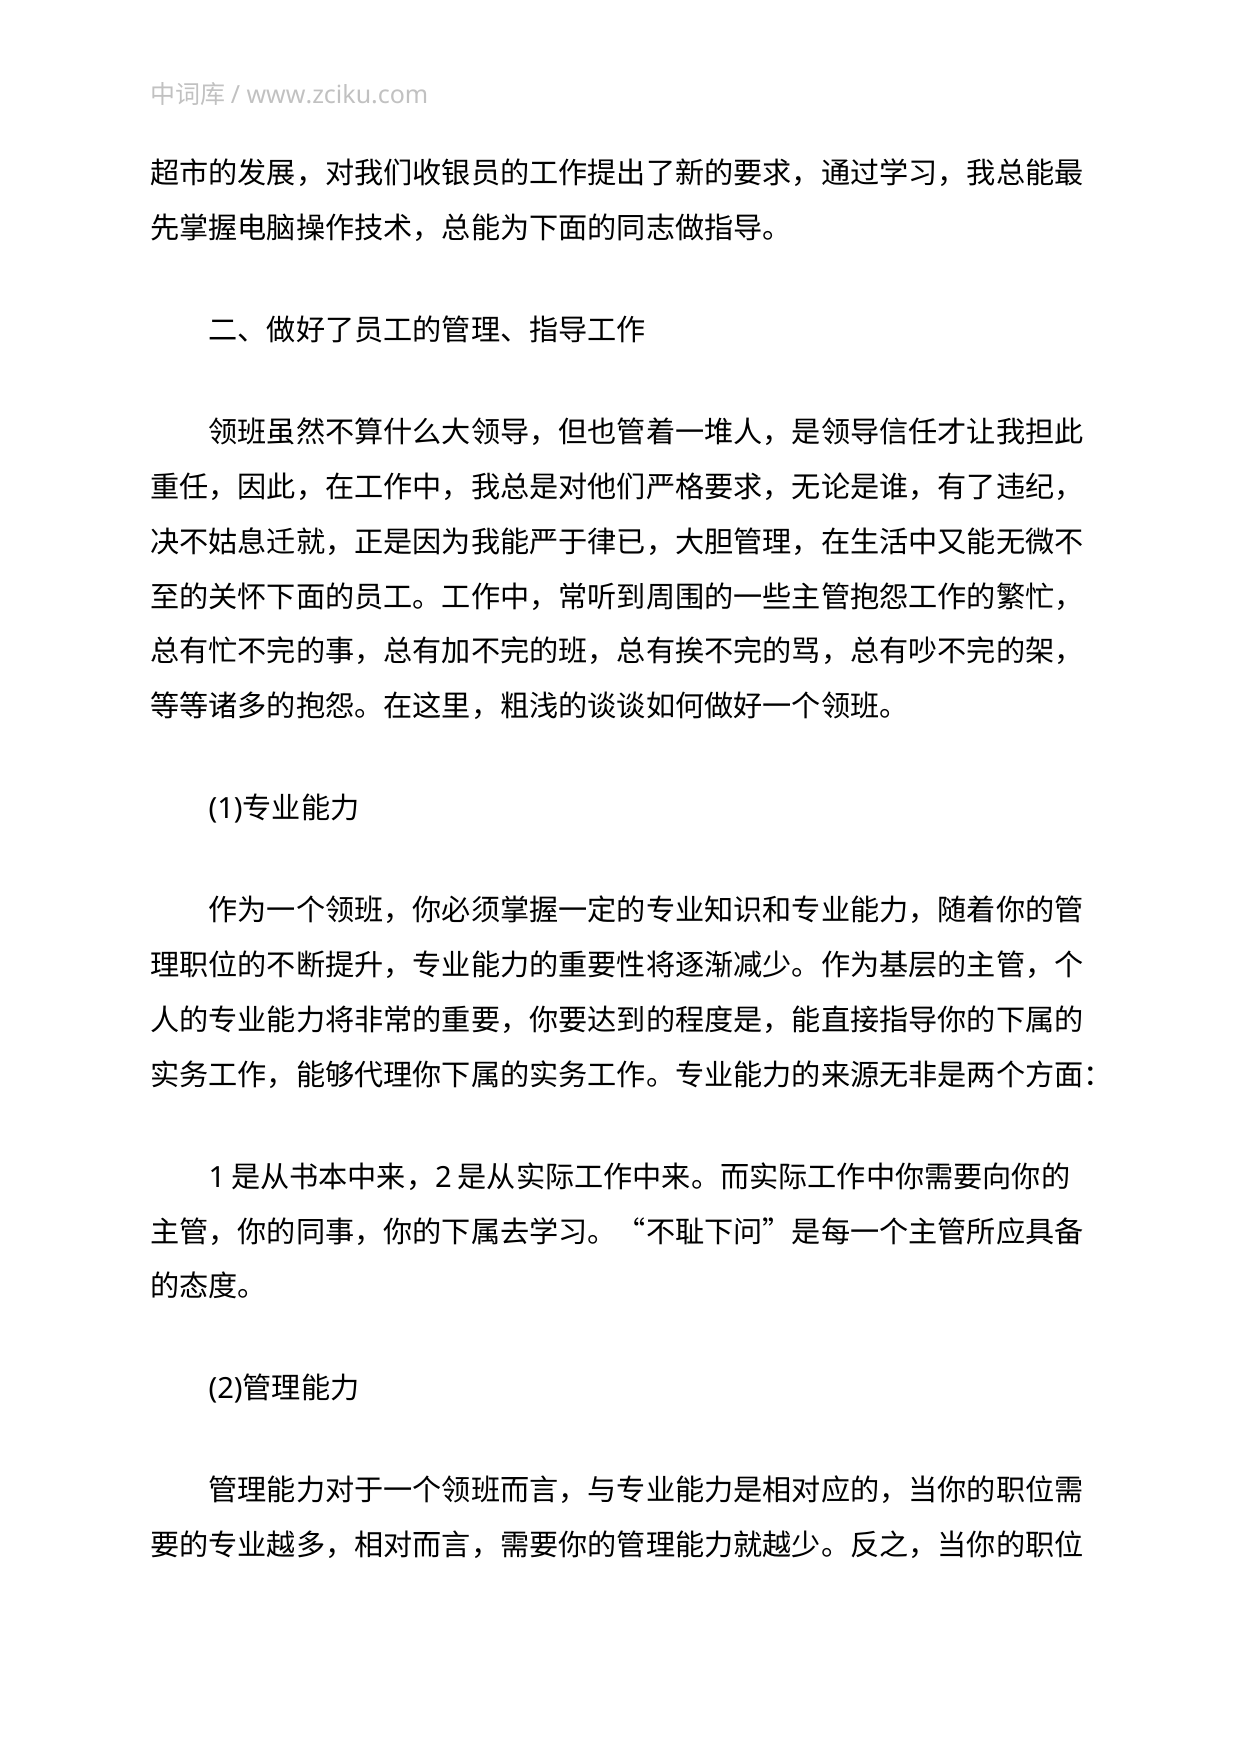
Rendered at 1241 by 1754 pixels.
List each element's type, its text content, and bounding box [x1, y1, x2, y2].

text (2)管理能力 [150, 1365, 1090, 1407]
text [150, 1467, 1090, 1564]
text 1是从书本中来，2是从实际工作中来。而实际工作中你需要向你的主管，你的同事，你的下属去学习。“不耻下问”是每一个主管所应具备的态度。 [150, 1153, 1090, 1305]
text 二、做好了员工的管理、指导工作 [150, 307, 1090, 349]
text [150, 150, 1090, 247]
text 作为一个领班，你必须掌握一定的专业知识和专业能力，随着你的管理职位的不断提升，专业能力的重要性将逐渐减少。作为基层的主管，个人的专业能力将非常的重要，你要达到的程度是，能直接指导你的下属的实务工作，能够代理你下属的实务工作。专业能力的来源无非是两个方面： [150, 887, 1090, 1094]
text 领班虽然不算什么大领导，但也管着一堆人，是领导信任才让我担此重任，因此，在工作中，我总是对他们严格要求，无论是谁，有了违纪，决不姑息迁就，正是因为我能严于律已，大胆管理，在生活中又能无微不至的关怀下面的员工。工作中，常听到周围的一些主管抱怨工作的繁忙，总有忙不完的事，总有加不完的班，总有挨不完的骂，总有吵不完的架，等等诸多的抱怨。在这里，粗浅的谈谈如何做好一个领班。 [150, 408, 1090, 725]
text (1)专业能力 [150, 785, 1090, 827]
